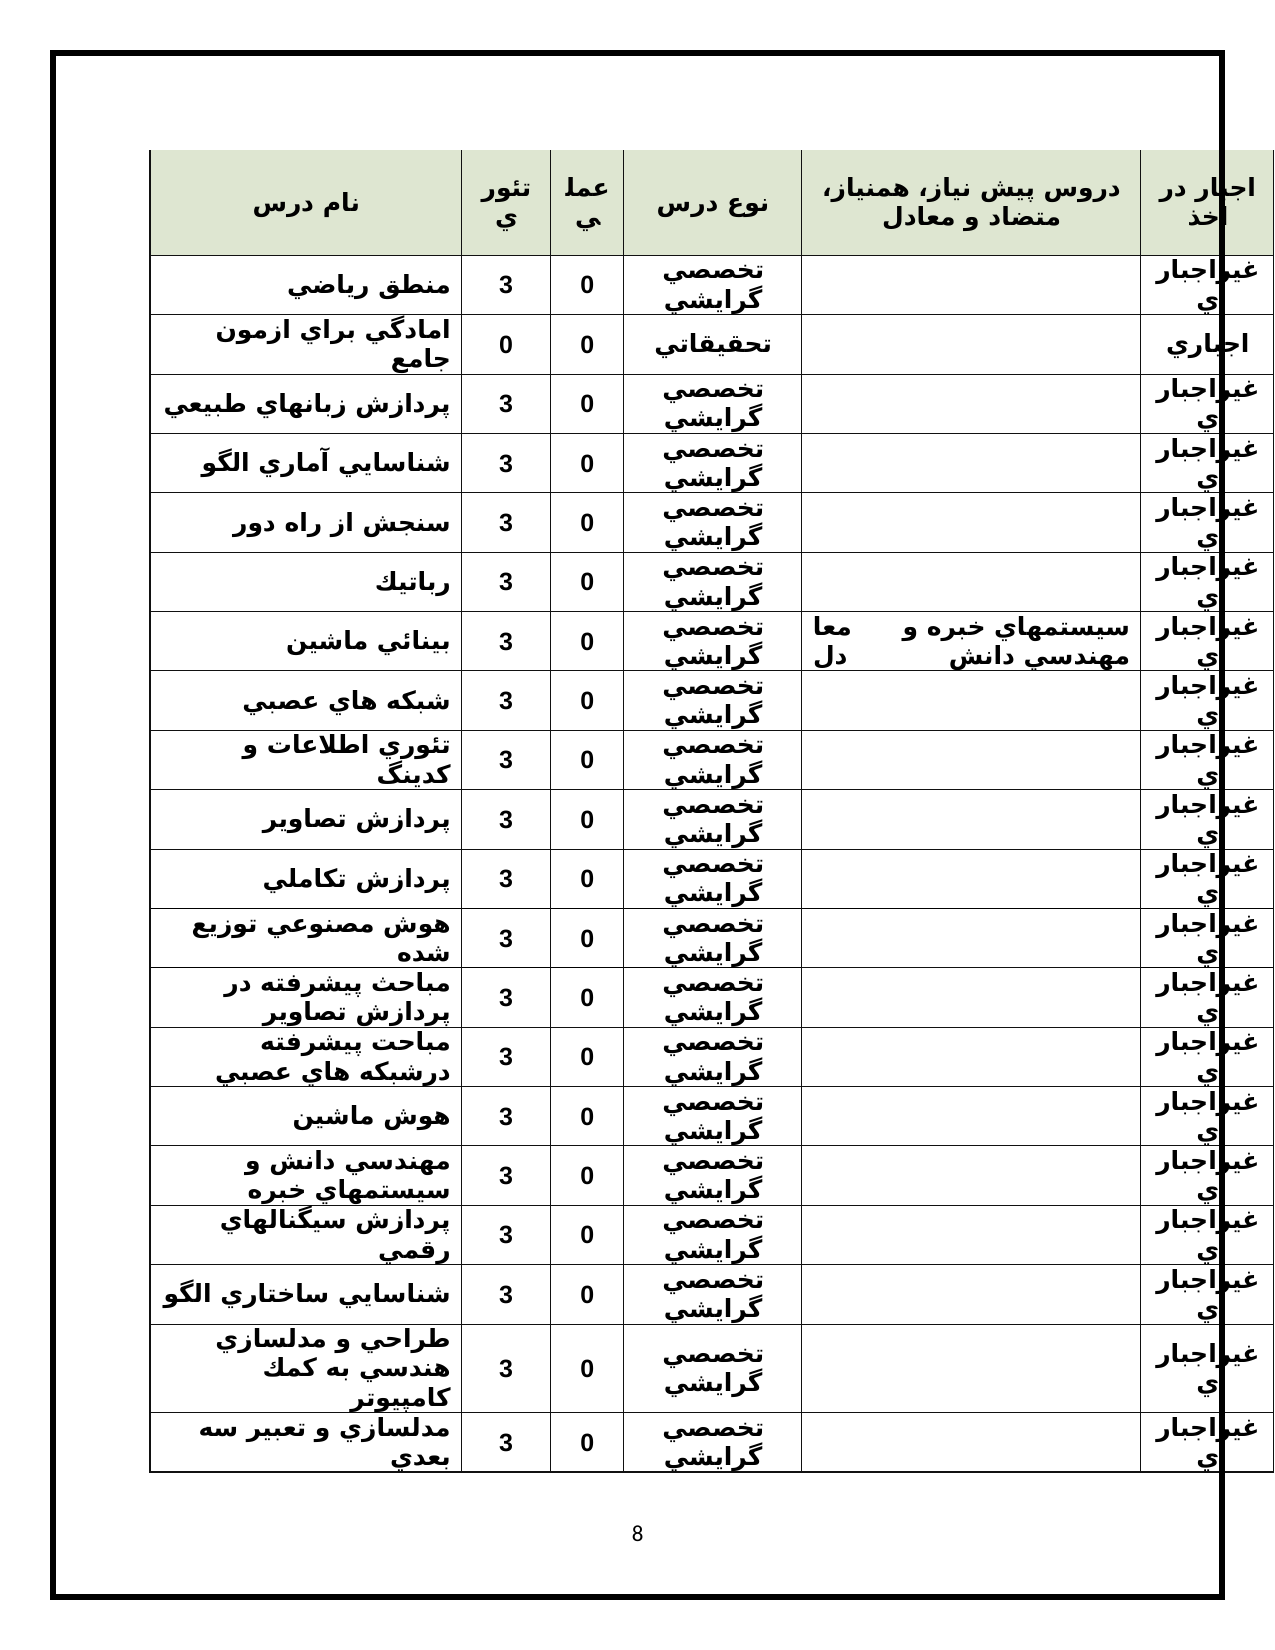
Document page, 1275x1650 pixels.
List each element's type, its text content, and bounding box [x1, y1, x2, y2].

table_cell [802, 790, 875, 848]
table_header غيراجباري [1141, 1146, 1219, 1205]
table_cell هوش مصنوعي توزيع شده [151, 909, 461, 967]
table_cell 3 [462, 671, 550, 730]
table_header شناسايي ساختاري الگو [151, 1265, 461, 1323]
table_cell پردازش زبانهاي طبيعي [151, 375, 461, 433]
table_cell غيراجباري [1225, 1206, 1273, 1264]
table_header اجباري [1141, 315, 1219, 373]
table_header 0 [551, 315, 623, 373]
table_cell 3 [462, 493, 550, 552]
table_cell 3 [462, 790, 550, 848]
table_header [875, 1087, 1140, 1145]
table_header مهندسي دانش و سيستمهاي خبره [151, 1146, 461, 1205]
table_cell 3 [462, 434, 550, 492]
table_header تخصصي گرايشي [624, 850, 801, 908]
table_header تخصصي گرايشي [624, 1087, 801, 1145]
table_cell [802, 553, 1140, 611]
table_cell [802, 671, 875, 730]
table_header 0 [551, 612, 623, 670]
table_cell 0 [551, 434, 623, 492]
table_cell پردازش سيگنالهاي رقمي [151, 1206, 461, 1264]
table_cell غيراجباري [1141, 375, 1219, 433]
table_cell غيراجباري [1141, 731, 1219, 789]
table_cell غيراجباري [1225, 731, 1273, 789]
table_cell 0 [551, 1413, 623, 1471]
table_cell [802, 731, 875, 789]
table_header [875, 256, 1140, 314]
table_cell [875, 790, 1140, 848]
table_header سيستمهاي خبره و مهندسي دانش [875, 612, 1140, 670]
table_cell سنجش از راه دور [151, 493, 461, 552]
table_cell تخصصي گرايشي [624, 553, 801, 611]
table_cell 3 [462, 968, 550, 1027]
table_header 3 [462, 1265, 550, 1323]
table_cell غيراجباري [1225, 1413, 1273, 1471]
table_cell تخصصي گرايشي [624, 1325, 801, 1412]
table_header [875, 1265, 1140, 1323]
table_header 0 [551, 256, 623, 314]
table_cell رباتيك [151, 553, 461, 611]
table_cell 3 [462, 909, 550, 967]
table_header دروس پيش نياز، همنياز، متضاد و معادل [802, 150, 1140, 255]
table_header تخصصي گرايشي [624, 1146, 801, 1205]
table_header غيراجباري [1141, 612, 1219, 670]
table_header غيراجباري [1141, 1087, 1219, 1145]
table_cell تخصصي گرايشي [624, 434, 801, 492]
table_header منطق رياضي [151, 256, 461, 314]
table_cell [875, 1413, 1140, 1471]
table_header 0 [551, 1146, 623, 1205]
table_cell 3 [462, 1206, 550, 1264]
table_header 0 [551, 1087, 623, 1145]
table_header غيراجباري [1225, 850, 1273, 908]
table_header 0 [462, 315, 550, 373]
table_cell 0 [551, 909, 623, 967]
table_cell غيراجباري [1141, 553, 1219, 611]
table_cell شناسايي آماري الگو [151, 434, 461, 492]
table_cell غيراجباري [1141, 790, 1219, 848]
table_cell 0 [551, 1028, 623, 1086]
table_header 3 [462, 850, 550, 908]
table_cell غيراجباري [1141, 909, 1219, 967]
table_cell 0 [551, 968, 623, 1027]
table_cell غيراجباري [1141, 1413, 1219, 1471]
table_header [802, 256, 875, 314]
table_cell 3 [462, 375, 550, 433]
table_header غيراجباري [1225, 1265, 1273, 1323]
table_header غيراجباري [1141, 256, 1219, 314]
table_header معادل [802, 612, 875, 670]
table_header اجبار در اخذ [1225, 150, 1273, 255]
table_cell 0 [551, 553, 623, 611]
table_cell تخصصي گرايشي [624, 790, 801, 848]
table_header 0 [551, 1265, 623, 1323]
table_header تخصصي گرايشي [624, 612, 801, 670]
table_cell غيراجباري [1141, 671, 1219, 730]
table_header غيراجباري [1141, 1265, 1219, 1323]
table_cell [802, 909, 1140, 967]
table_header 3 [462, 1146, 550, 1205]
table_header غيراجباري [1225, 612, 1273, 670]
table_cell غيراجباري [1225, 493, 1273, 552]
table_cell [802, 493, 1140, 552]
table_cell غيراجباري [1225, 909, 1273, 967]
table_header 3 [462, 256, 550, 314]
table_cell غيراجباري [1141, 434, 1219, 492]
table_header [802, 1146, 1140, 1205]
table_header تخصصي گرايشي [624, 256, 801, 314]
table_cell مباحت پيشرفته درشبكه هاي عصبي [151, 1028, 461, 1086]
table_cell پردازش تصاوير [151, 790, 461, 848]
table_cell غيراجباري [1141, 968, 1219, 1027]
table_cell غيراجباري [1141, 493, 1219, 552]
table_cell [875, 671, 1140, 730]
table_cell 0 [551, 671, 623, 730]
table_header غيراجباري [1225, 1087, 1273, 1145]
table_cell غيراجباري [1225, 790, 1273, 848]
table_cell تئوري اطلاعات و كدينگ [151, 731, 461, 789]
table_cell تخصصي گرايشي [624, 731, 801, 789]
table_header عملي [551, 150, 623, 255]
table_cell [802, 375, 1140, 433]
table_cell 3 [462, 731, 550, 789]
table_cell تخصصي گرايشي [624, 1206, 801, 1264]
table_cell [802, 1325, 875, 1412]
table_cell [802, 1413, 875, 1471]
table_cell تخصصي گرايشي [624, 968, 801, 1027]
table_header بينائي ماشين [151, 612, 461, 670]
table_header نام درس [151, 150, 461, 255]
table_header تحقيقاتي [624, 315, 801, 373]
table_header 3 [462, 1087, 550, 1145]
table_cell غيراجباري [1225, 434, 1273, 492]
table_header [802, 850, 1140, 908]
table_cell طراحي و مدلسازي هندسي به كمك كامپيوتر [151, 1325, 461, 1412]
table_header 0 [551, 850, 623, 908]
table_cell 0 [551, 375, 623, 433]
table_header غيراجباري [1141, 850, 1219, 908]
table_cell تخصصي گرايشي [624, 1413, 801, 1471]
table_cell تخصصي گرايشي [624, 909, 801, 967]
table_cell 3 [462, 1325, 550, 1412]
table_cell شبكه هاي عصبي [151, 671, 461, 730]
table_header پردازش تكاملي [151, 850, 461, 908]
table_header تخصصي گرايشي [624, 1265, 801, 1323]
table_header [802, 1087, 875, 1145]
table_cell 0 [551, 1206, 623, 1264]
table_header غيراجباري [1225, 256, 1273, 314]
table_header 3 [462, 612, 550, 670]
table_header هوش ماشين [151, 1087, 461, 1145]
table_cell غيراجباري [1141, 1325, 1219, 1412]
table_cell 0 [551, 1325, 623, 1412]
table_cell تخصصي گرايشي [624, 375, 801, 433]
table_cell مباحث پيشرفته در پردازش تصاوير [151, 968, 461, 1027]
table_header امادگي براي ازمون جامع [151, 315, 461, 373]
table_cell [802, 968, 1140, 1027]
table_cell غيراجباري [1225, 1028, 1273, 1086]
table_cell غيراجباري [1141, 1028, 1219, 1086]
table_cell غيراجباري [1225, 671, 1273, 730]
table_cell 3 [462, 1028, 550, 1086]
table_cell غيراجباري [1225, 1325, 1273, 1412]
table_cell [875, 731, 1140, 789]
table_header نوع درس [624, 150, 801, 255]
table_cell [802, 1206, 1140, 1264]
table_header غيراجباري [1225, 1146, 1273, 1205]
table_cell [802, 434, 1140, 492]
table_cell [875, 1325, 1140, 1412]
table_header تئوري [462, 150, 550, 255]
table_header اجبار در اخذ [1141, 150, 1219, 255]
table_cell 3 [462, 1413, 550, 1471]
table_cell غيراجباري [1141, 1206, 1219, 1264]
table_cell غيراجباري [1225, 375, 1273, 433]
table_cell 0 [551, 493, 623, 552]
table_cell مدلسازي و تعبير سه بعدي [151, 1413, 461, 1471]
table_cell غيراجباري [1225, 968, 1273, 1027]
table_cell 0 [551, 731, 623, 789]
table_cell تخصصي گرايشي [624, 493, 801, 552]
table_cell 0 [551, 790, 623, 848]
table_cell [802, 1028, 1140, 1086]
table_cell تخصصي گرايشي [624, 1028, 801, 1086]
table_header [802, 315, 1140, 373]
table_cell غيراجباري [1225, 553, 1273, 611]
table_header اجباري [1225, 315, 1273, 373]
table_cell تخصصي گرايشي [624, 671, 801, 730]
table_header [802, 1265, 875, 1323]
table_cell 3 [462, 553, 550, 611]
